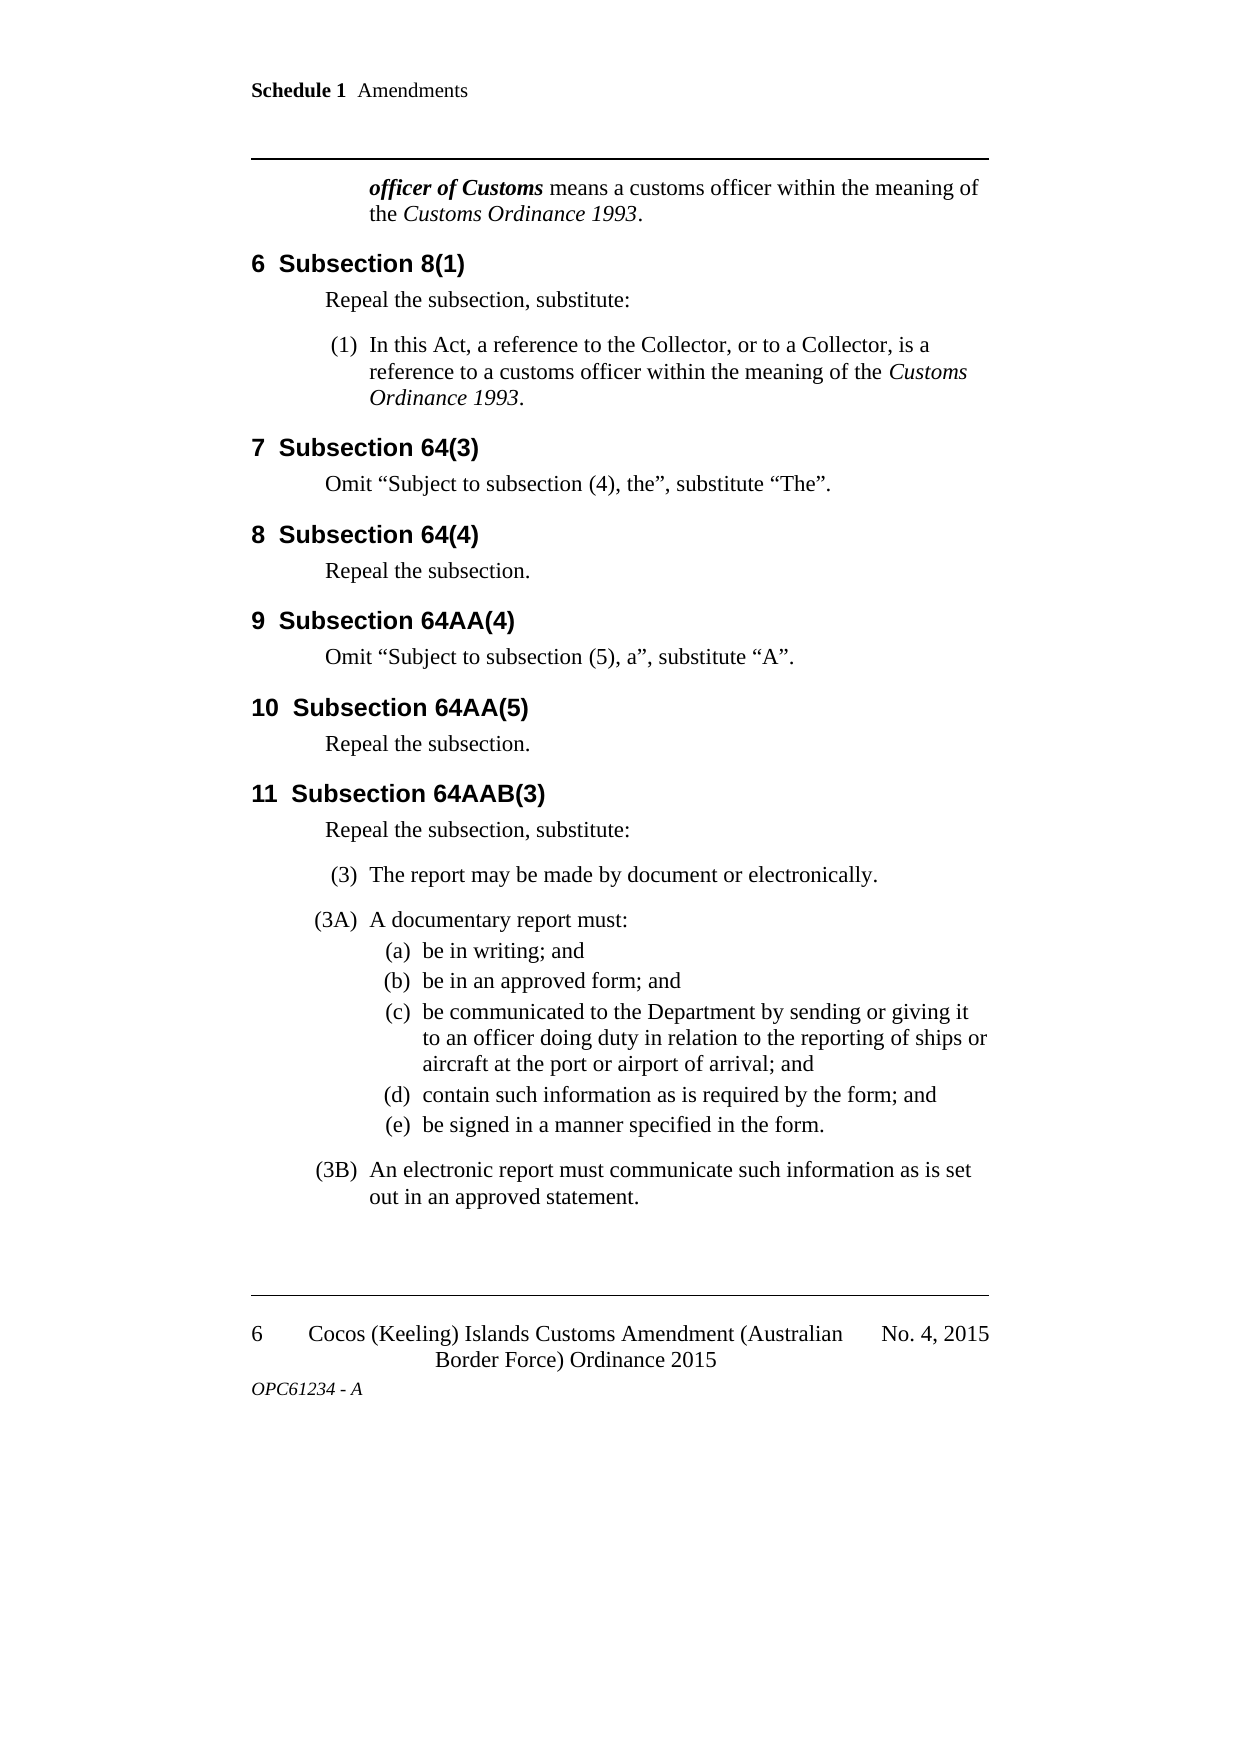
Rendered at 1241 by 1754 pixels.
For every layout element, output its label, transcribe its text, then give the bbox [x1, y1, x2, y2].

text 10 Subsection 64AA(5) [251, 692, 989, 721]
text (3B) An electronic report must communicate such information as is set out in an approved statement. [251, 1157, 989, 1209]
text officer of Customs means a customs officer within the meaning of the Customs Ordinance 1993. [369, 174, 989, 226]
text (c) be communicated to the Department by sending or giving it to an officer doing duty in relation to the reporting of ships or aircraft at the port or airport of arrival; and [251, 998, 989, 1077]
text (3) The report may be made by document or electronically. [251, 861, 989, 887]
text 8 Subsection 64(4) [251, 520, 989, 548]
text Repeal the subsection, substitute: [325, 816, 989, 842]
text 7 Subsection 64(3) [251, 433, 989, 462]
text Omit “Subject to subsection (4), the”, substitute “The”. [325, 471, 989, 497]
text (3A) A documentary report must: [251, 906, 989, 932]
text (a) be in writing; and [251, 937, 989, 963]
text (e) be signed in a manner specified in the form. [251, 1111, 989, 1138]
text Repeal the subsection, substitute: [325, 286, 989, 313]
text 9 Subsection 64AA(4) [251, 606, 989, 635]
text (1) In this Act, a reference to the Collector, or to a Collector, is a reference to a customs officer within the meaning of the Customs Ordinance 1993. [251, 331, 989, 411]
text 6 Subsection 8(1) [251, 249, 989, 278]
text Repeal the subsection. [325, 557, 989, 583]
text (d) contain such information as is required by the form; and [251, 1081, 989, 1107]
text Omit “Subject to subsection (5), a”, substitute “A”. [325, 643, 989, 669]
text (b) be in an approved form; and [251, 967, 989, 993]
text 11 Subsection 64AAB(3) [251, 779, 989, 808]
text Repeal the subsection. [325, 729, 989, 756]
